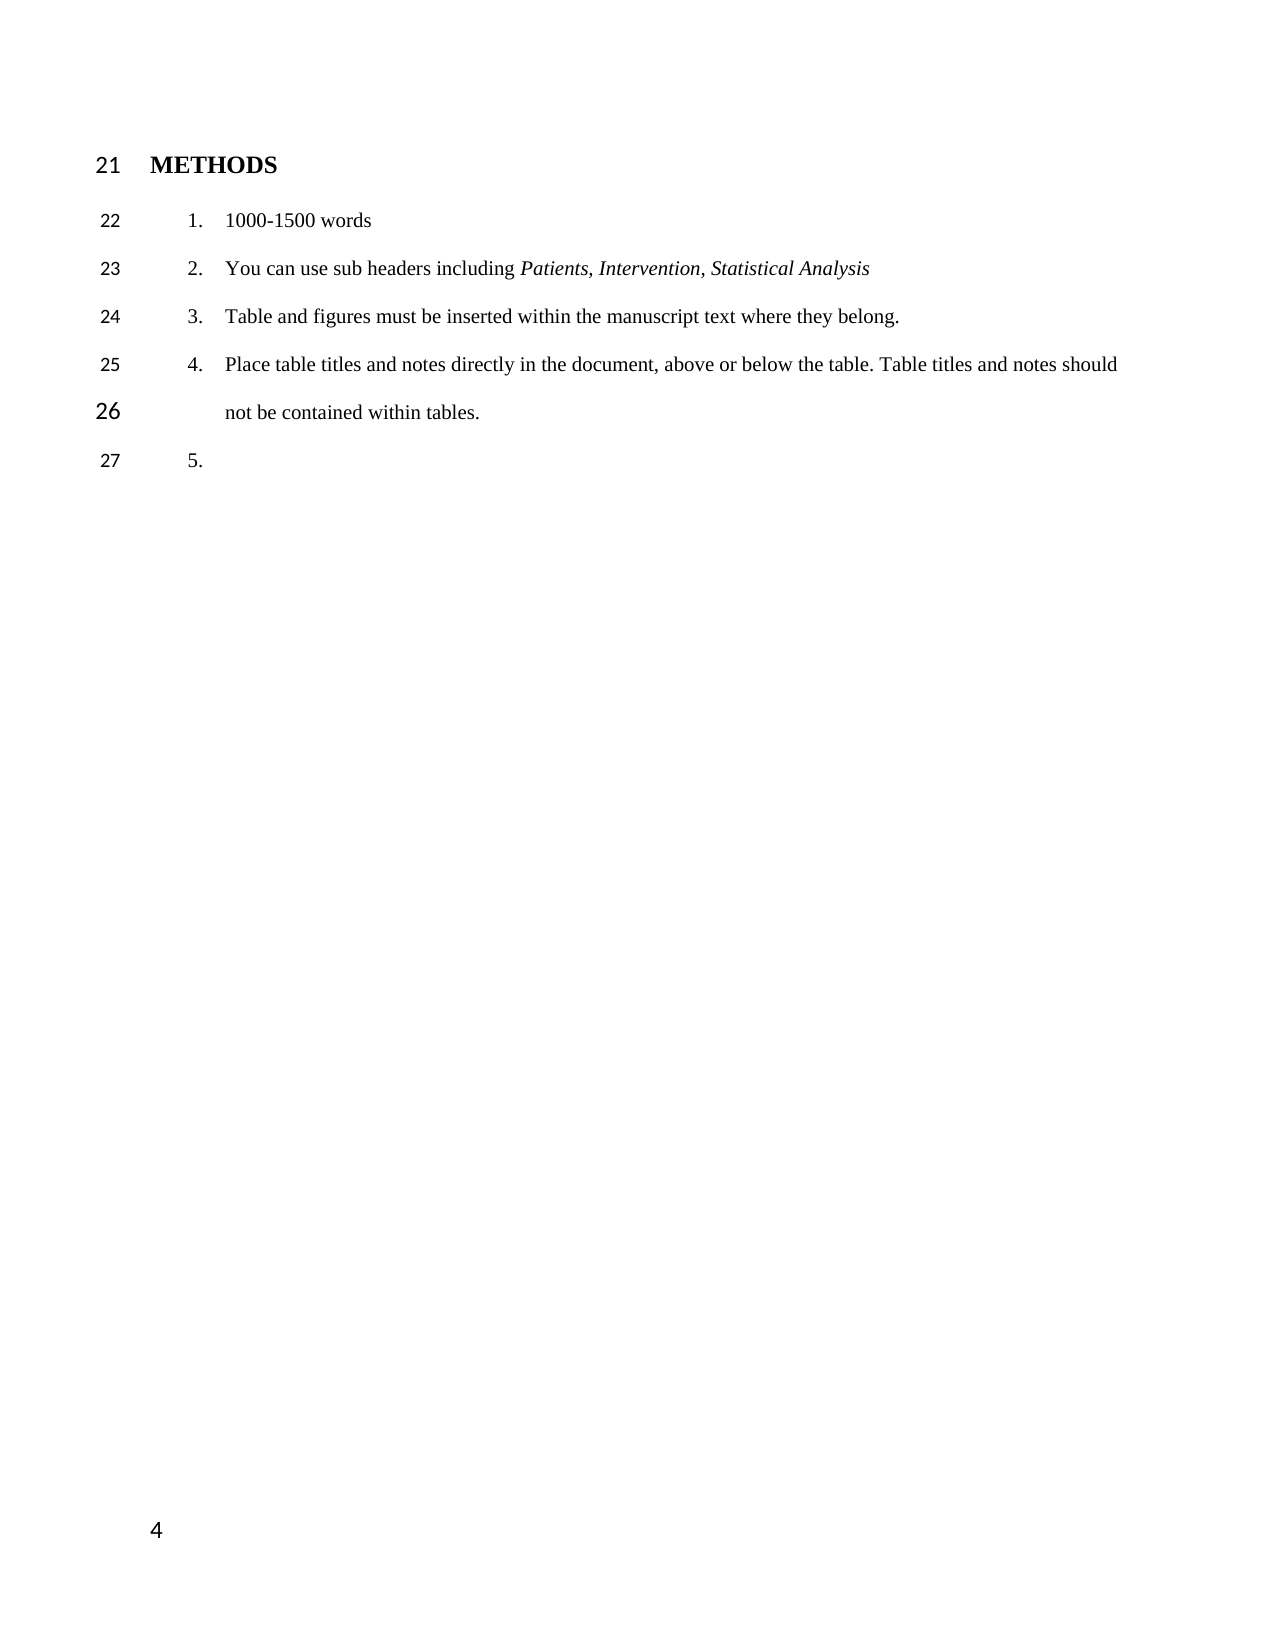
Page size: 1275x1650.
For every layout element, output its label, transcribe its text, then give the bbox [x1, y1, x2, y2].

list You can use sub headers including Patients, Intervention, Statistical Analysis [187, 256, 1125, 280]
text METHODS [150, 150, 1125, 179]
list Place table titles and notes directly in the document, above or below the table. Table titles and notes should not be contained within tables. [187, 352, 1125, 424]
list Table and figures must be inserted within the manuscript text where they belong. [187, 304, 1125, 328]
list 1000-1500 words [187, 207, 1125, 232]
